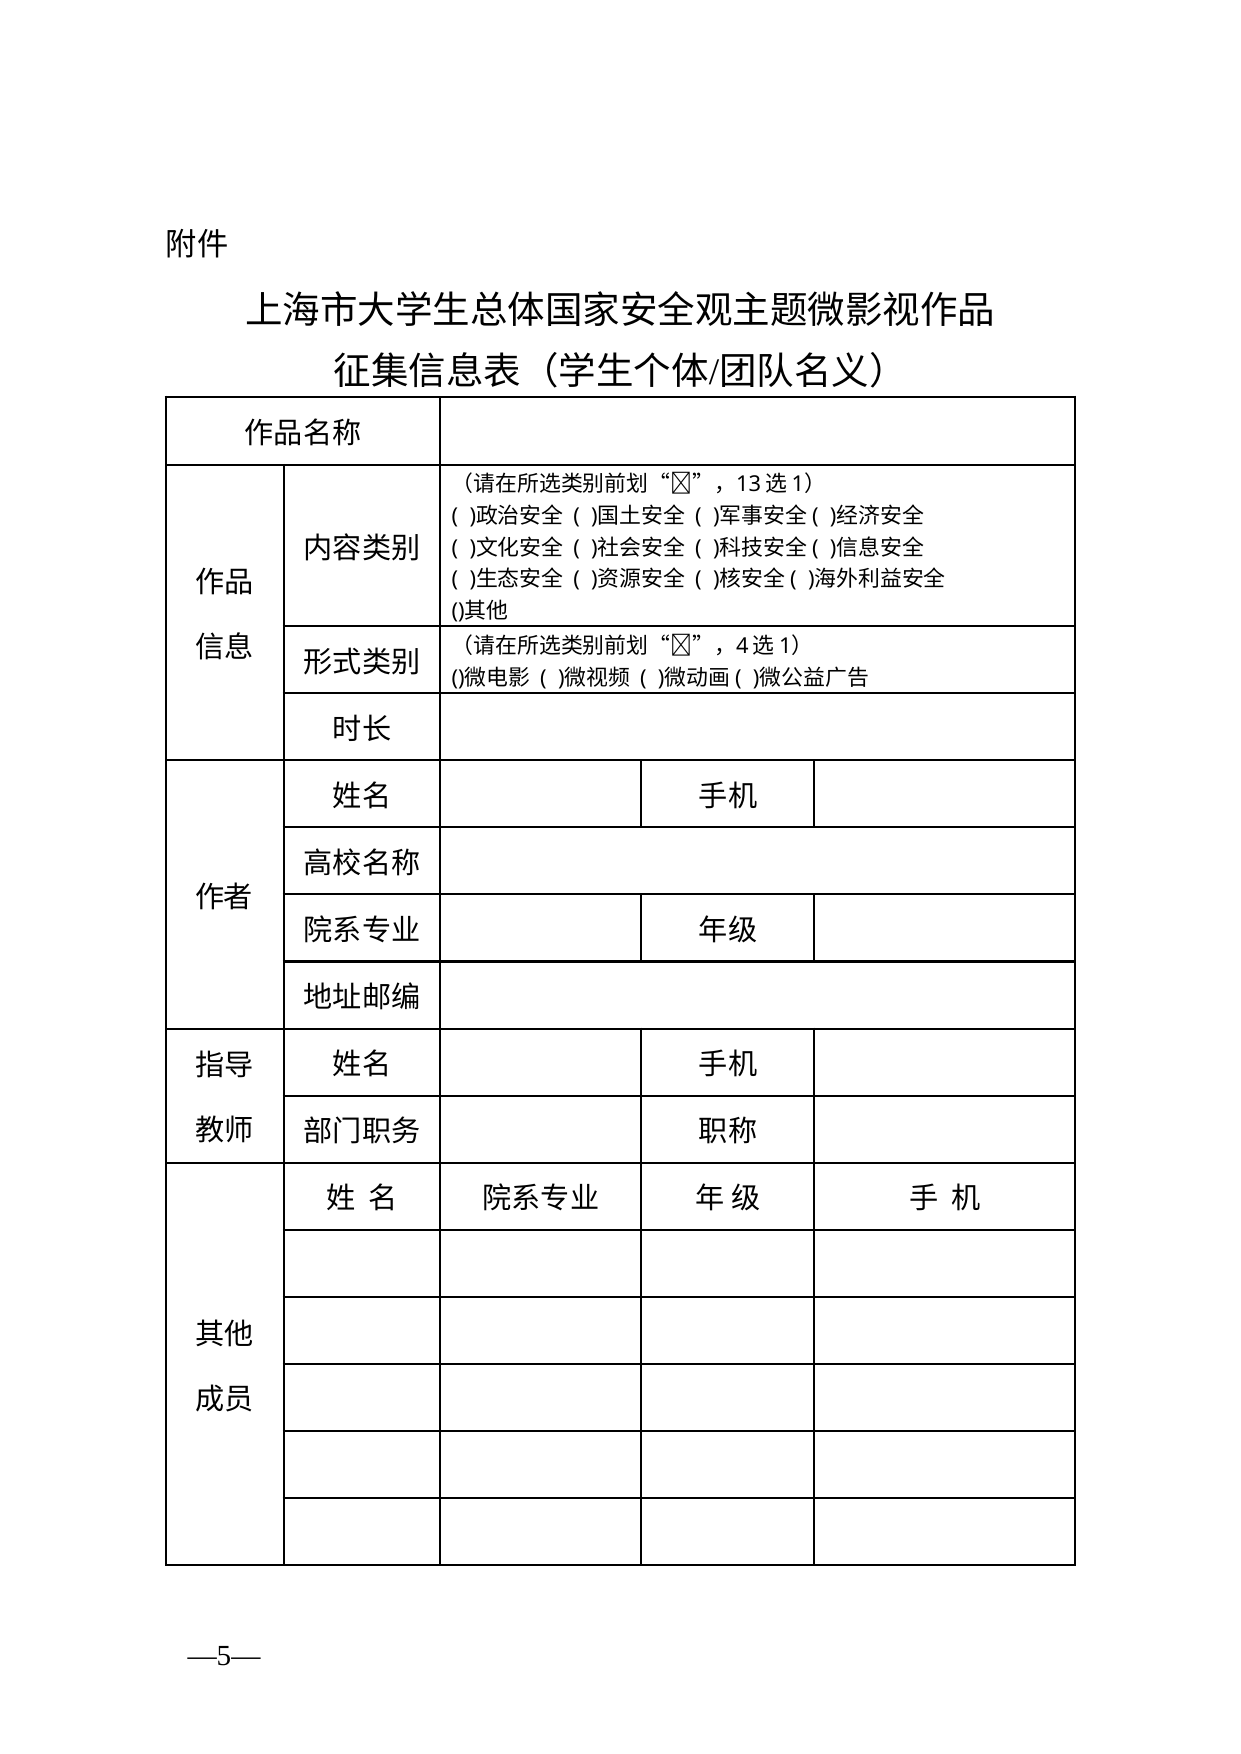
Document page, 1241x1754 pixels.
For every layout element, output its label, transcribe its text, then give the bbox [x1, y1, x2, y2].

table_cell [815, 895, 1074, 960]
table_cell [441, 1298, 640, 1363]
table_cell [285, 1298, 439, 1363]
table_cell 年级 [642, 895, 813, 960]
table_cell [642, 1499, 813, 1564]
table_header [441, 398, 1074, 464]
table_cell [642, 1231, 813, 1296]
table_cell [815, 1432, 1074, 1497]
table_cell （请在所选类别前划“”，4选1） ()微电影 ( )微视频 ( )微动画 ( )微公益广告 [441, 627, 1074, 692]
table_header 作品名称 [167, 398, 439, 464]
table_cell 年 级 [642, 1164, 813, 1229]
table_cell [441, 1365, 640, 1430]
table_cell [441, 895, 640, 960]
table_cell [441, 1432, 640, 1497]
table_cell 内容类别 [285, 466, 439, 625]
table_cell [285, 1231, 439, 1296]
table_cell [815, 1499, 1074, 1564]
table_cell [441, 694, 1074, 759]
table_cell [441, 828, 1074, 893]
table_cell [441, 761, 640, 826]
table_cell 地址邮编 [285, 963, 439, 1027]
table_cell 手机 [642, 1030, 813, 1094]
table_cell [815, 1231, 1074, 1296]
table_cell [642, 1432, 813, 1497]
table_cell [815, 761, 1074, 826]
table_cell 手机 [642, 761, 813, 826]
table_cell 高校名称 [285, 828, 439, 893]
table_cell 时长 [285, 694, 439, 759]
table_cell [815, 1298, 1074, 1363]
table_cell [815, 1365, 1074, 1430]
table_cell [441, 1499, 640, 1564]
table_cell 院系专业 [441, 1164, 640, 1229]
text 附件 [165, 209, 1075, 274]
table_cell 部门职务 [285, 1097, 439, 1162]
table_cell [441, 1030, 640, 1094]
table_cell [441, 1231, 640, 1296]
table_cell 姓名 [285, 1030, 439, 1094]
table_cell 姓 名 [285, 1164, 439, 1229]
table_cell [815, 1097, 1074, 1162]
table_cell [285, 1432, 439, 1497]
table_cell （请在所选类别前划“”，13选1） ( )政治安全 ( )国土安全 ( )军事安全 ( )经济安全 ( )文化安全 ( )社会安全 ( )科技安全 ( )信息安全 ( )生态安全 ( )资源安全 ( )核安全 ( )海外利益安全 ()其他 [441, 466, 1074, 625]
table_cell [642, 1365, 813, 1430]
table_cell 形式类别 [285, 627, 439, 692]
table_cell 手 机 [815, 1164, 1074, 1229]
table_cell [441, 1097, 640, 1162]
table_cell 作者 [167, 761, 283, 1027]
table_cell 作品 信息 [167, 466, 283, 759]
table_cell 职称 [642, 1097, 813, 1162]
table_cell 其他 成员 [167, 1164, 283, 1564]
table_cell [285, 1499, 439, 1564]
text 征集信息表（学生个体/团队名义） [165, 339, 1075, 396]
table_cell [285, 1365, 439, 1430]
table_cell 姓名 [285, 761, 439, 826]
text 上海市大学生总体国家安全观主题微影视作品 [165, 274, 1075, 339]
table_cell 院系专业 [285, 895, 439, 960]
table_cell 指导 教师 [167, 1030, 283, 1162]
table_cell [441, 963, 1074, 1027]
table_cell [815, 1030, 1074, 1094]
table_cell [642, 1298, 813, 1363]
